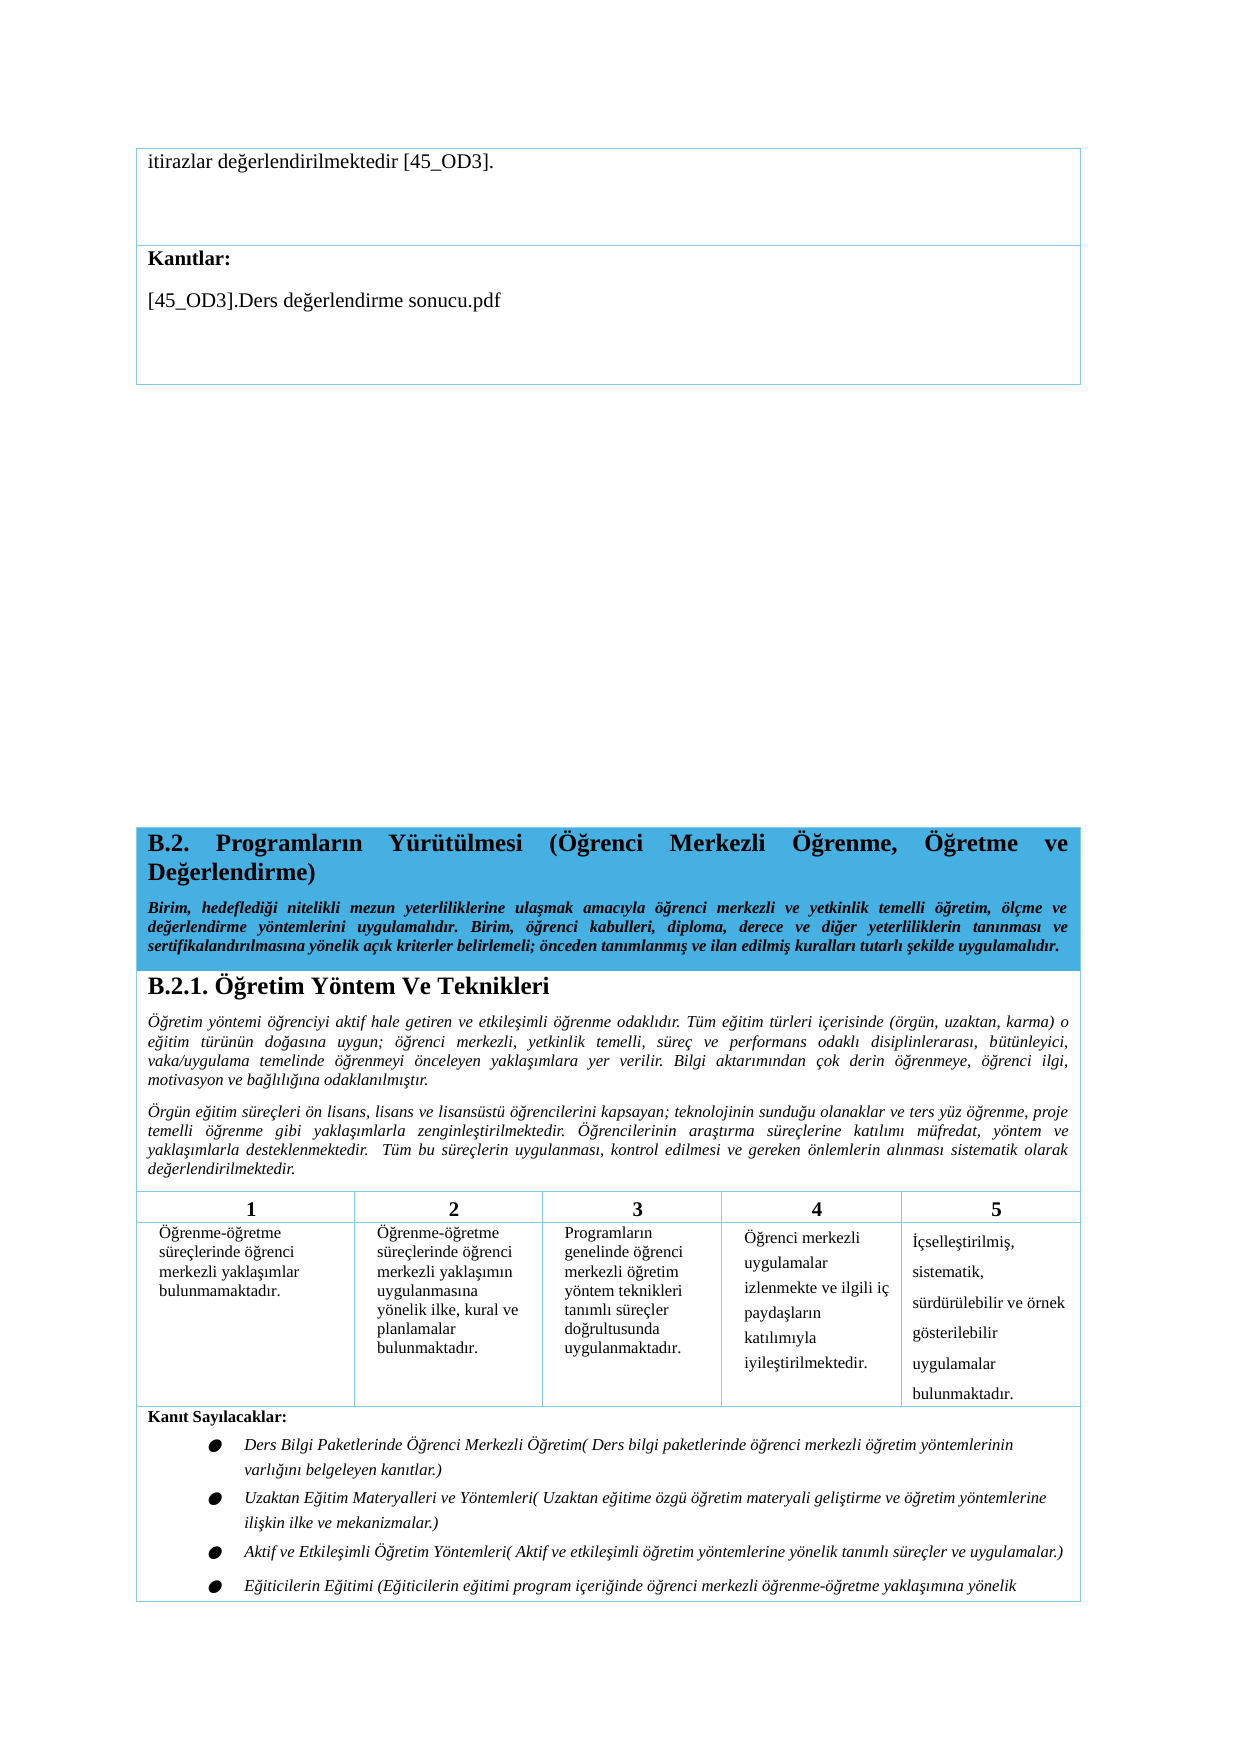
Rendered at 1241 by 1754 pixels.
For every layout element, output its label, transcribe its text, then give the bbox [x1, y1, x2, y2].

table_cell Öğrenme-öğretme süreçlerinde öğrenci merkezli yaklaşımın uygulanmasına yönelik ilke, kural ve planlamalar bulunmaktadır. [355, 1223, 542, 1406]
table_cell 4 [722, 1192, 901, 1222]
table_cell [137, 149, 1080, 245]
table_header B.2. Programların Yürütülmesi (Öğrenci Merkezli Öğrenme, Öğretme ve Değerlendirme) Birim, hedeflediği nitelikli mezun yeterliliklerine ulaşmak amacıyla öğrenci merkezli ve yetkinlik temelli öğretim, ölçme ve değerlendirme yöntemlerini uygulamalıdır. Birim, öğrenci kabulleri, diploma, derece ve diğer yeterliliklerin tanınması ve sertifikalandırılmasına yönelik açık kriterler belirlemeli; önceden tanımlanmış ve ilan edilmiş kuralları tutarlı şekilde uygulamalıdır. [137, 828, 1080, 968]
table_cell 2 [355, 1192, 542, 1222]
table_cell 5 [902, 1192, 1080, 1222]
table_cell Kanıtlar: [45_OD3].Ders değerlendirme sonucu.pdf [137, 246, 1080, 384]
table_cell 1 [137, 1192, 354, 1222]
table_cell Öğrenme-öğretme süreçlerinde öğrenci merkezli yaklaşımlar bulunmamaktadır. [137, 1223, 354, 1406]
table_cell Programların genelinde öğrenci merkezli öğretim yöntem teknikleri tanımlı süreçler doğrultusunda uygulanmaktadır. [543, 1223, 721, 1406]
table_cell B.2.1. Öğretim Yöntem Ve Teknikleri Öğretim yöntemi öğrenciyi aktif hale getiren ve etkileşimli öğrenme odaklıdır. Tüm eğitim türleri içerisinde (örgün, uzaktan, karma) o eğitim türünün doğasına uygun; öğrenci merkezli, yetkinlik temelli, süreç ve performans odaklı disiplinlerarası, bütünleyici, vaka/uygulama temelinde öğrenmeyi önceleyen yaklaşımlara yer verilir. Bilgi aktarımından çok derin öğrenmeye, öğrenci ilgi, motivasyon ve bağlılığına odaklanılmıştır. Örgün eğitim süreçleri ön lisans, lisans ve lisansüstü öğrencilerini kapsayan; teknolojinin sunduğu olanaklar ve ters yüz öğrenme, proje temelli öğrenme gibi yaklaşımlarla zenginleştirilmektedir. Öğrencilerinin araştırma süreçlerine katılımı müfredat, yöntem ve yaklaşımlarla desteklenmektedir. Tüm bu süreçlerin uygulanması, kontrol edilmesi ve gereken önlemlerin alınması sistematik olarak değerlendirilmektedir. [137, 971, 1080, 1191]
table_cell İçselleştirilmiş, sistematik, sürdürülebilir ve örnek gösterilebilir uygulamalar bulunmaktadır. [902, 1223, 1080, 1406]
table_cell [137, 1407, 1080, 1601]
table_cell 3 [543, 1192, 721, 1222]
table_cell Öğrenci merkezli uygulamalar izlenmekte ve ilgili iç paydaşların katılımıyla iyileştirilmektedir. [722, 1223, 901, 1406]
